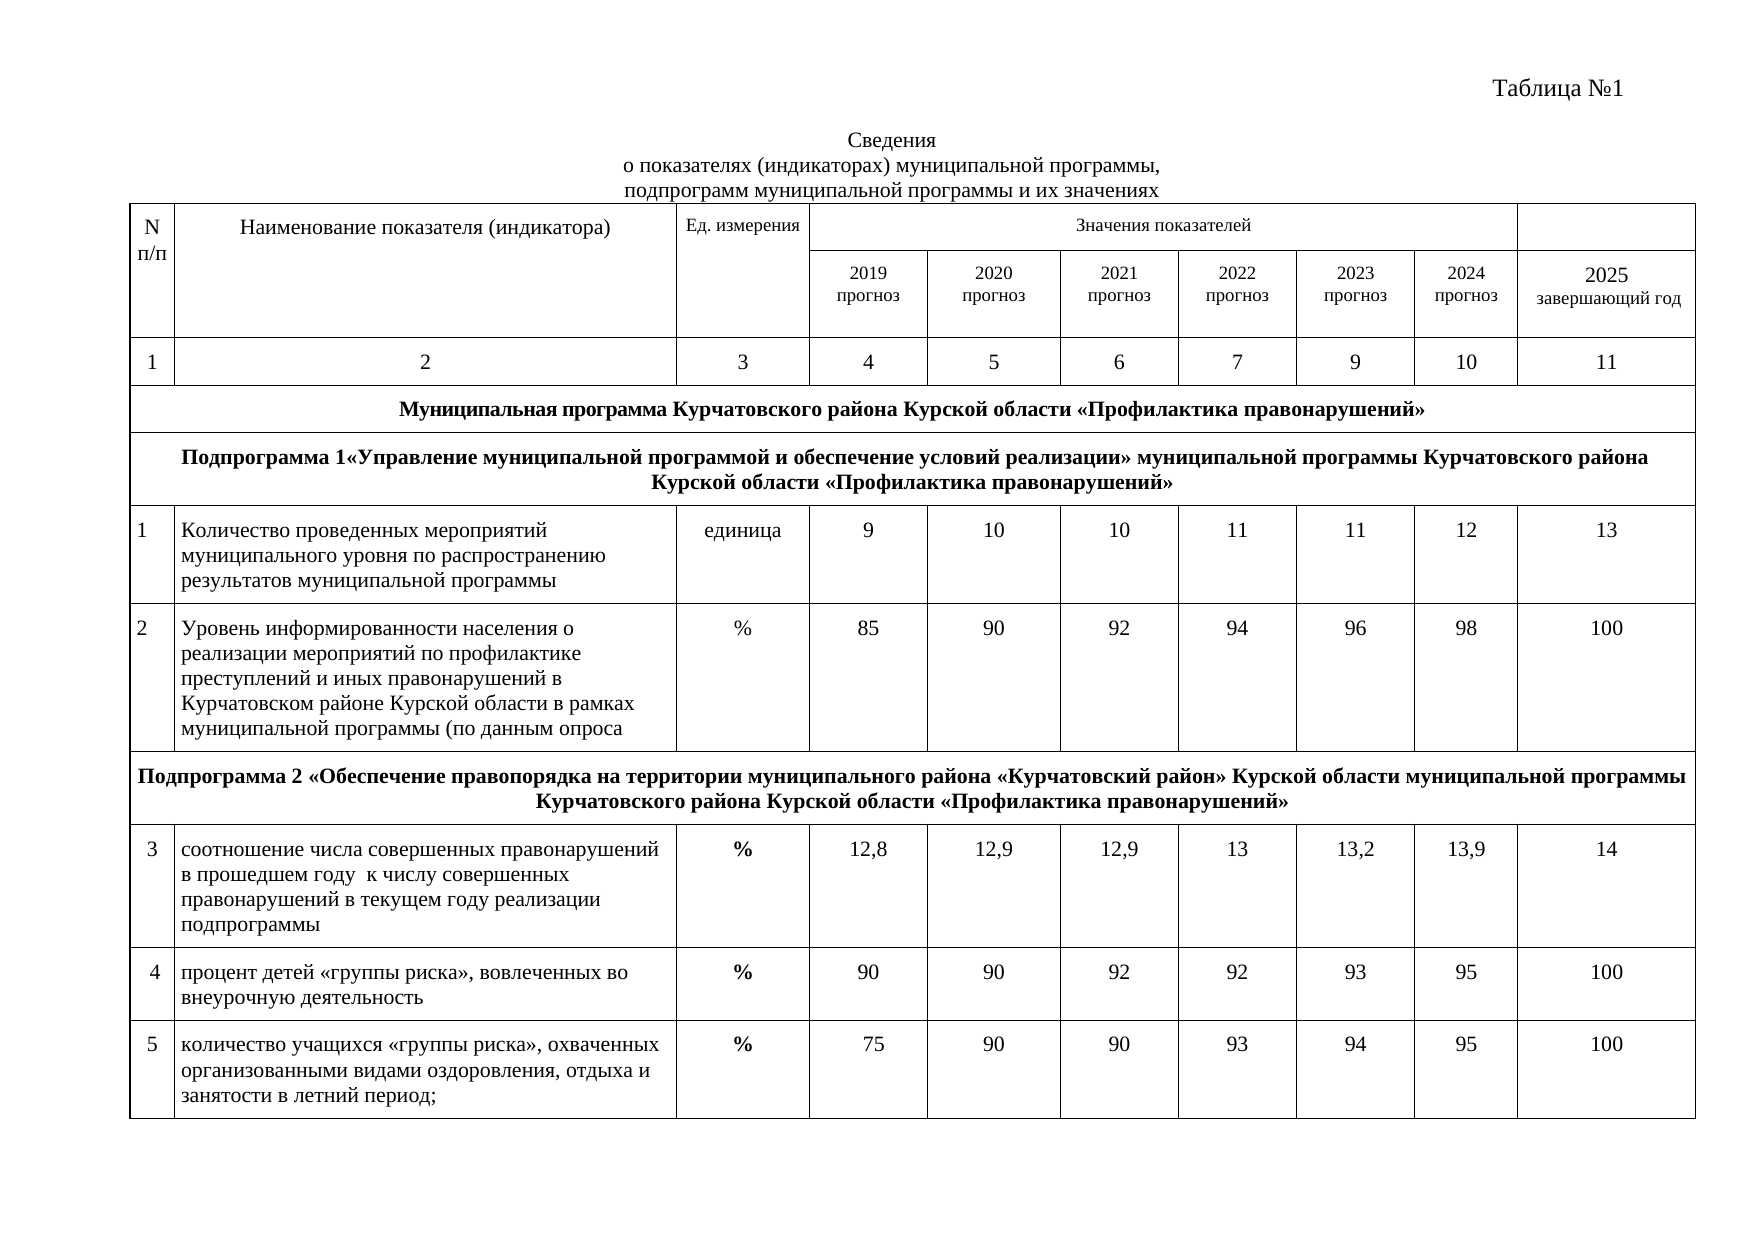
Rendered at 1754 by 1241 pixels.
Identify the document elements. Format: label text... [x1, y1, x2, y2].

table_cell 11 [1179, 506, 1296, 603]
table_cell 3 [131, 825, 174, 947]
table_cell 90 [928, 604, 1060, 751]
table_header N п/п [131, 204, 174, 337]
table_cell 90 [928, 948, 1060, 1020]
table_header Значения показателей [810, 204, 1517, 250]
table_cell 92 [1061, 948, 1178, 1020]
table_cell 2025 завершающий год [1518, 251, 1695, 337]
table_cell 2020 прогноз [928, 251, 1060, 337]
table_cell 2023 прогноз [1297, 251, 1414, 337]
table_cell 85 [810, 604, 927, 751]
table_cell 13 [1179, 825, 1296, 947]
table_cell 13,9 [1415, 825, 1517, 947]
table_cell 2 [131, 604, 174, 751]
table_cell 13,2 [1297, 825, 1414, 947]
text подпрограмм муниципальной программы и их значениях [159, 177, 1624, 203]
table_cell 5 [928, 338, 1060, 385]
table_cell Подпрограмма 1«Управление муниципальной программой и обеспечение условий реализации» муниципальной программы Курчатовского района Курской области «Профилактика правонарушений» [131, 433, 1695, 505]
table_cell Количество проведенных мероприятий муниципального уровня по распространению результатов муниципальной программы [175, 506, 676, 603]
table_cell 10 [1061, 506, 1178, 603]
table_cell 6 [1061, 338, 1178, 385]
table_cell % [677, 604, 809, 751]
table_header Ед. измерения [677, 204, 809, 337]
table_cell 95 [1415, 948, 1517, 1020]
table_cell 9 [1297, 338, 1414, 385]
table_cell 98 [1415, 604, 1517, 751]
table_cell 9 [810, 506, 927, 603]
table_cell 93 [1179, 1021, 1296, 1118]
table_cell 1 [131, 506, 174, 603]
table_cell 4 [131, 948, 174, 1020]
table_cell 12,9 [1061, 825, 1178, 947]
table_cell 1 [131, 338, 174, 385]
table_cell количество учащихся «группы риска», охваченных организованными видами оздоровления, отдыха и занятости в летний период; [175, 1021, 676, 1118]
table_cell Подпрограмма 2 «Обеспечение правопорядка на территории муниципального района «Курчатовский район» Курской области муниципальной программы Курчатовского района Курской области «Профилактика правонарушений» [131, 752, 1695, 824]
table_cell 90 [810, 948, 927, 1020]
table_cell 4 [810, 338, 927, 385]
table_cell 2022 прогноз [1179, 251, 1296, 337]
table_cell 90 [1061, 1021, 1178, 1118]
table_cell 2019 прогноз [810, 251, 927, 337]
table_cell 2 [175, 338, 676, 385]
table_cell 94 [1297, 1021, 1414, 1118]
table_header [1518, 204, 1695, 250]
table_cell 10 [1415, 338, 1517, 385]
table_cell 11 [1297, 506, 1414, 603]
table_cell 96 [1297, 604, 1414, 751]
table_cell 3 [677, 338, 809, 385]
table_cell соотношение числа совершенных правонарушений в прошедшем году к числу совершенных правонарушений в текущем году реализации подпрограммы [175, 825, 676, 947]
table_cell 11 [1518, 338, 1695, 385]
table_cell 14 [1518, 825, 1695, 947]
table_cell 100 [1518, 1021, 1695, 1118]
table_cell 5 [131, 1021, 174, 1118]
table_cell 7 [1179, 338, 1296, 385]
table_cell 13 [1518, 506, 1695, 603]
table_cell 75 [810, 1021, 927, 1118]
table_cell % [677, 948, 809, 1020]
table_cell 95 [1415, 1021, 1517, 1118]
table_cell % [677, 1021, 809, 1118]
table_cell Муниципальная программа Курчатовского района Курской области «Профилактика правонарушений» [131, 386, 1695, 432]
table_cell % [677, 825, 809, 947]
table_cell 92 [1061, 604, 1178, 751]
text Сведения [159, 127, 1624, 152]
table_cell 100 [1518, 948, 1695, 1020]
table_cell процент детей «группы риска», вовлеченных во внеурочную деятельность [175, 948, 676, 1020]
table_cell единица [677, 506, 809, 603]
table_cell 10 [928, 506, 1060, 603]
table_cell 94 [1179, 604, 1296, 751]
table_cell 2024 прогноз [1415, 251, 1517, 337]
table_cell 90 [928, 1021, 1060, 1118]
table_cell 12,8 [810, 825, 927, 947]
text о показателях (индикаторах) муниципальной программы, [159, 152, 1624, 177]
table_cell 12 [1415, 506, 1517, 603]
table_cell 100 [1518, 604, 1695, 751]
text Таблица №1 [159, 73, 1624, 102]
table_header Наименование показателя (индикатора) [175, 204, 676, 337]
table_cell 2021 прогноз [1061, 251, 1178, 337]
table_cell 92 [1179, 948, 1296, 1020]
table_cell 93 [1297, 948, 1414, 1020]
table_cell Уровень информированности населения о реализации мероприятий по профилактике преступлений и иных правонарушений в Курчатовском районе Курской области в рамках муниципальной программы (по данным опроса [175, 604, 676, 751]
table_cell 12,9 [928, 825, 1060, 947]
